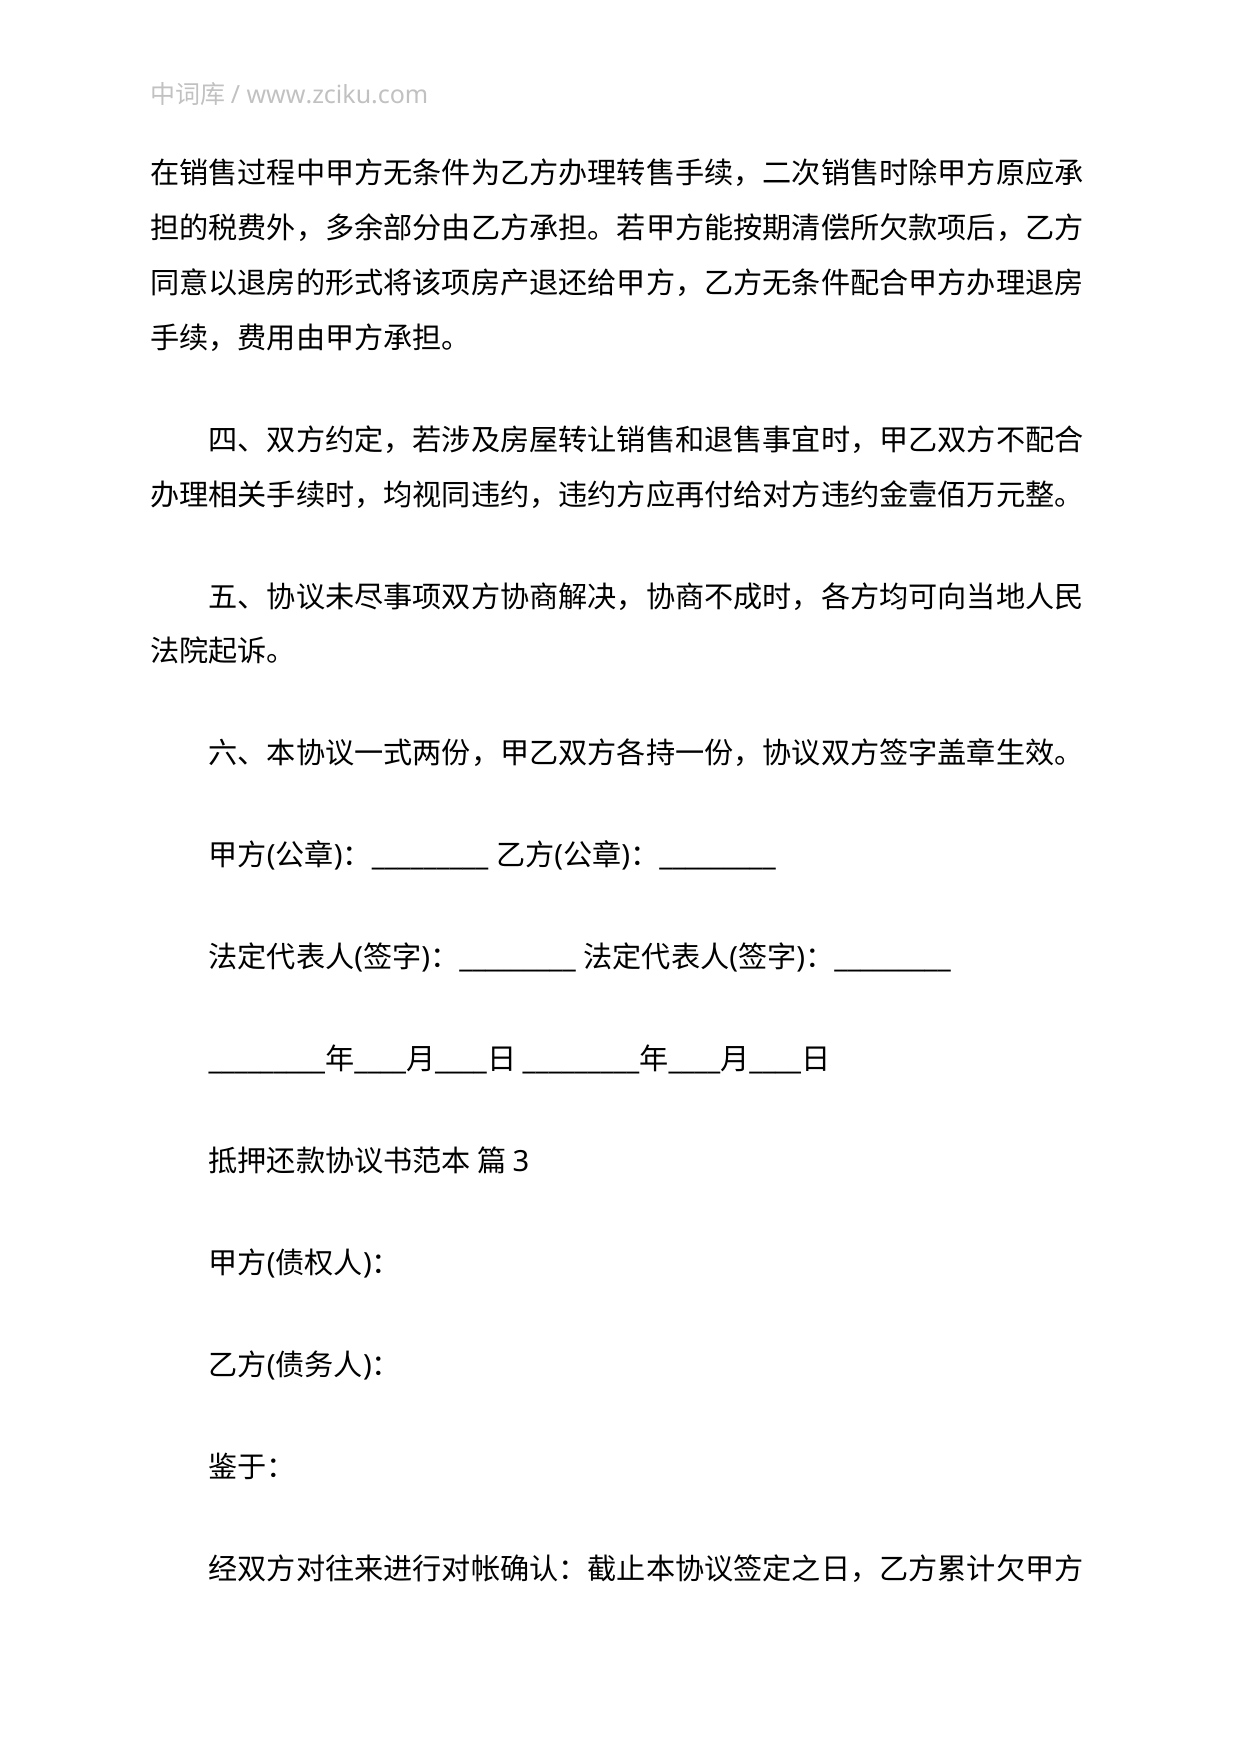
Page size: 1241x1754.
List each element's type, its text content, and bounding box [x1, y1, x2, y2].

text 法定代表人(签字)：_________ 法定代表人(签字)：_________ [150, 933, 1090, 976]
text 四、双方约定，若涉及房屋转让销售和退售事宜时，甲乙双方不配合办理相关手续时，均视同违约，违约方应再付给对方违约金壹佰万元整。 [150, 416, 1090, 514]
text 甲方(债权人)： [150, 1239, 1090, 1282]
text 抵押还款协议书范本 篇3 [150, 1137, 1090, 1180]
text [150, 150, 1090, 357]
text 乙方(债务人)： [150, 1341, 1090, 1384]
text 甲方(公章)：_________ 乙方(公章)：_________ [150, 832, 1090, 874]
text 六、本协议一式两份，甲乙双方各持一份，协议双方签字盖章生效。 [150, 730, 1090, 772]
text 鉴于： [150, 1443, 1090, 1486]
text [150, 1545, 1090, 1587]
text _________年____月____日 _________年____月____日 [150, 1036, 1090, 1078]
text 五、协议未尽事项双方协商解决，协商不成时，各方均可向当地人民法院起诉。 [150, 573, 1090, 670]
